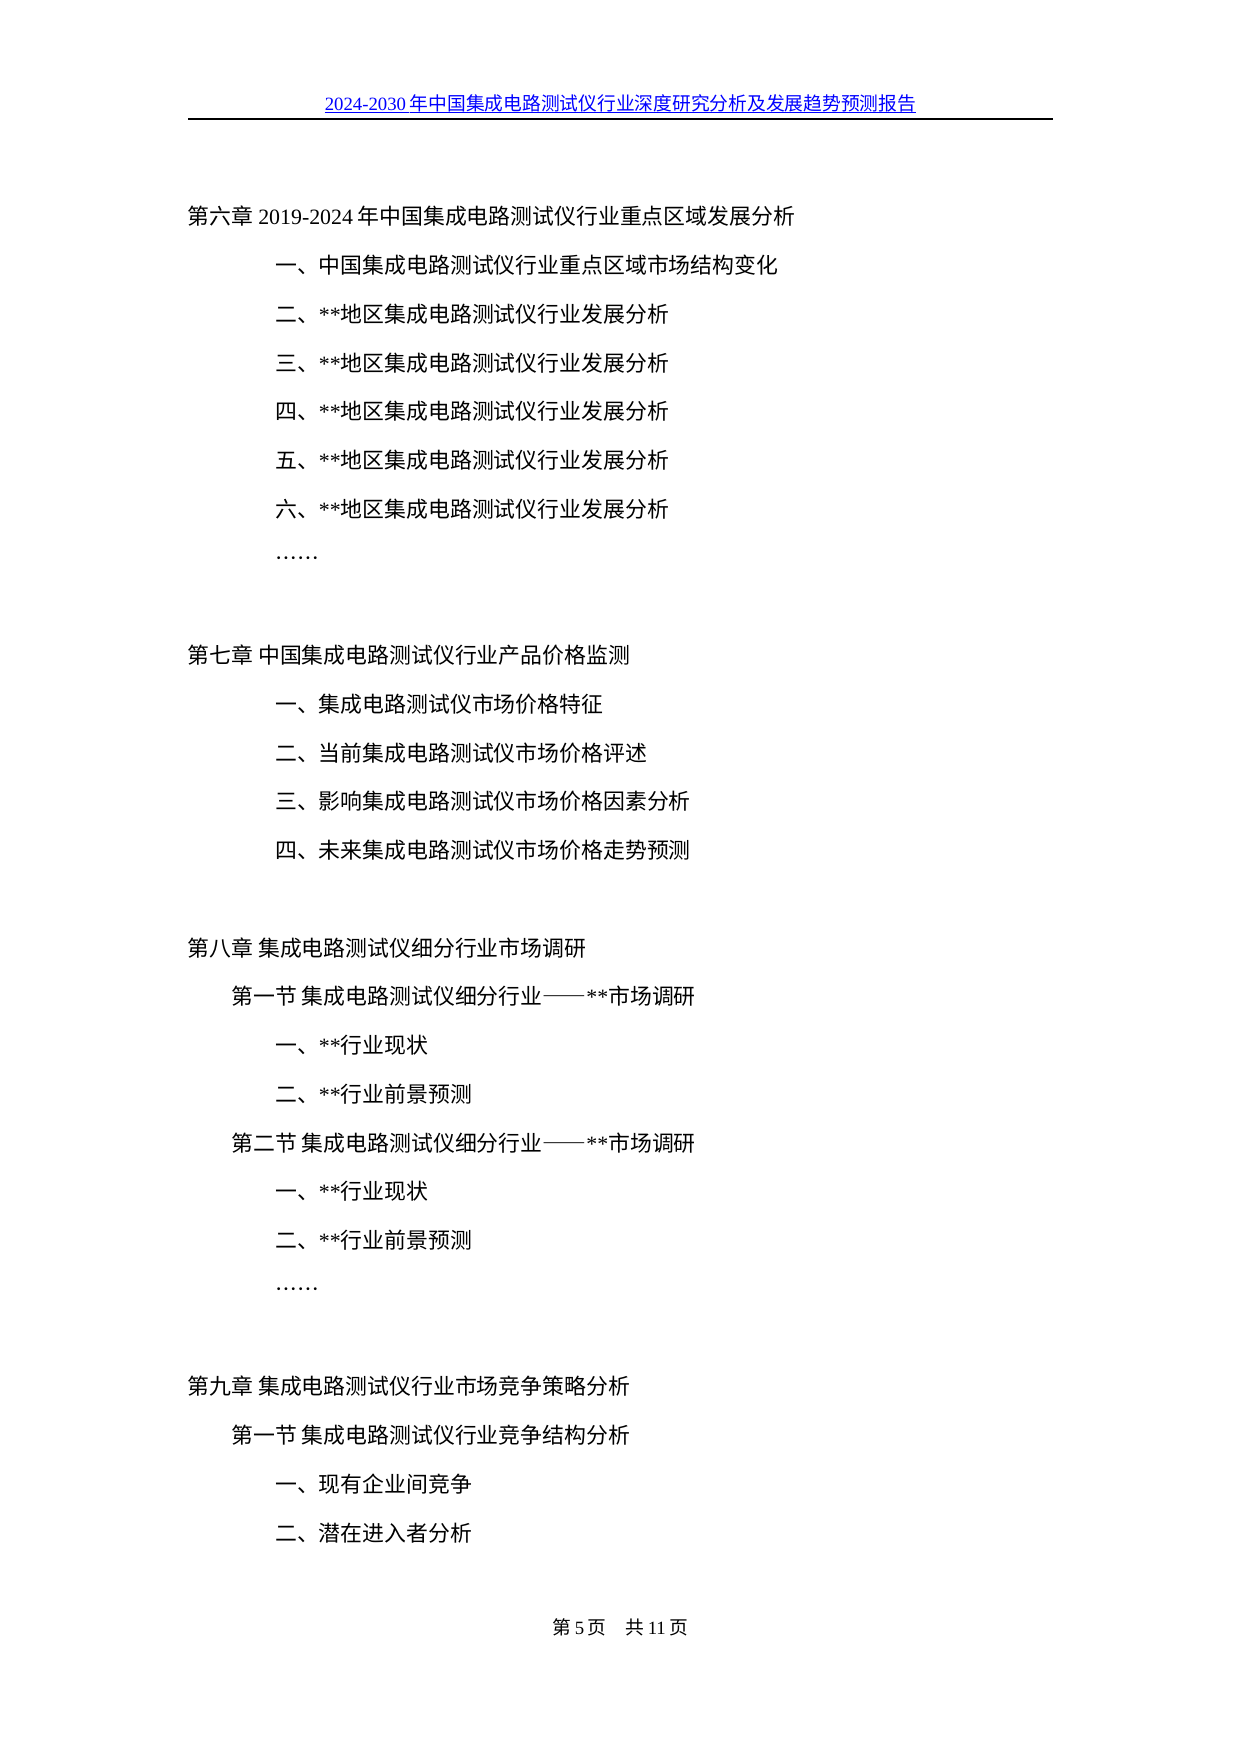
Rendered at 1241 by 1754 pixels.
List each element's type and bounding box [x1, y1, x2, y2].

text [187, 150, 1053, 1548]
